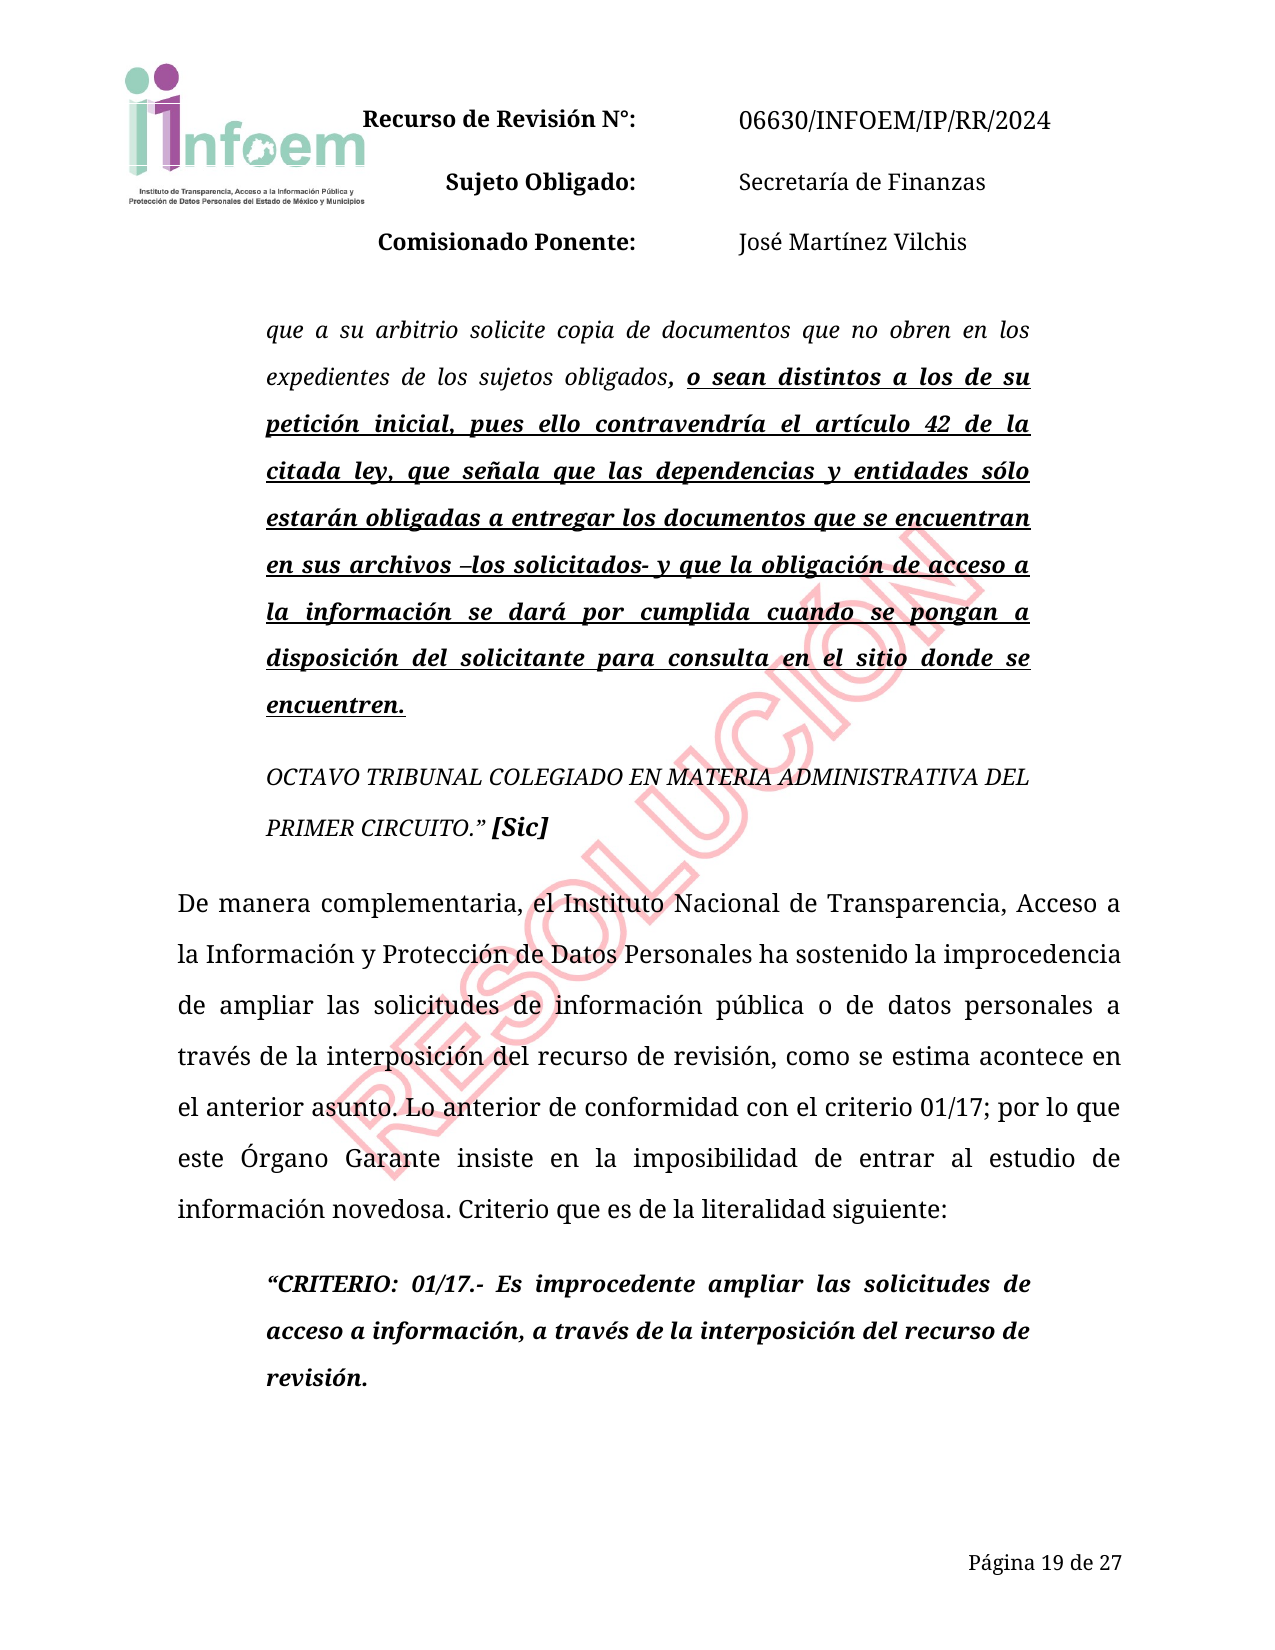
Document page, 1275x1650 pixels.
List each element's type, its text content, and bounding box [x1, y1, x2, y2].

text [266, 314, 1033, 721]
picture [6, 3, 1271, 1650]
text De manera complementaria, el Instituto Nacional de Transparencia, Acceso a la Información y Protección de Datos Personales ha sostenido la improcedencia de ampliar las solicitudes de información pública o de datos personales a través de la interposición del recurso de revisión, como se estima acontece en el anterior asunto. Lo anterior de conformidad con el criterio 01/17; por lo que este Órgano Garante insiste en la imposibilidad de entrar al estudio de información novedosa. Criterio que es de la literalidad siguiente: [177, 885, 1122, 1226]
text OCTAVO TRIBUNAL COLEGIADO EN MATERIA ADMINISTRATIVA DEL PRIMER CIRCUITO.” [Sic] [266, 761, 1033, 843]
text “CRITERIO: 01/17.- Es improcedente ampliar las solicitudes de acceso a información, a través de la interposición del recurso de revisión. [266, 1268, 1033, 1393]
